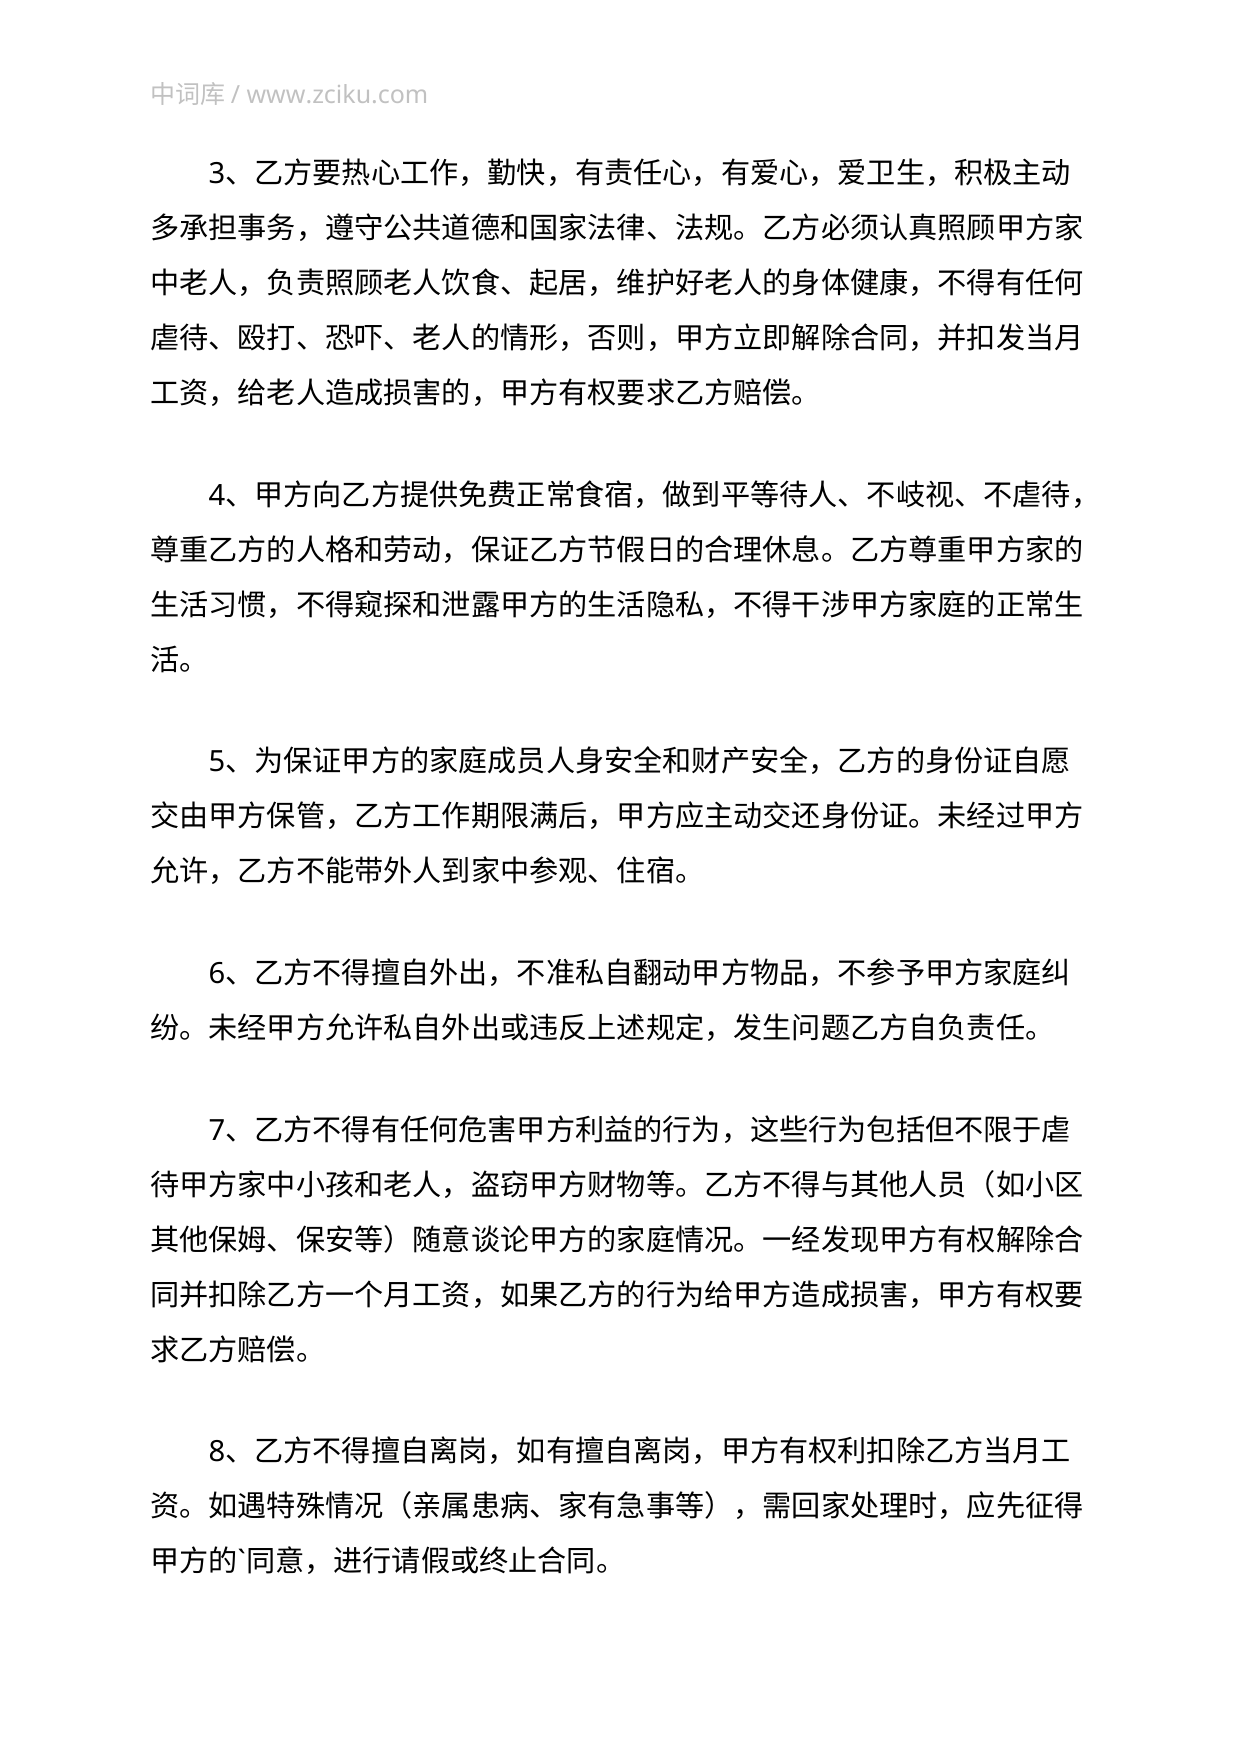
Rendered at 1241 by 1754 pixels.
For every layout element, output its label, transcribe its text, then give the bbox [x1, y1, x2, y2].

text 4、甲方向乙方提供免费正常食宿，做到平等待人、不岐视、不虐待，尊重乙方的人格和劳动，保证乙方节假日的合理休息。乙方尊重甲方家的生活习惯，不得窥探和泄露甲方的生活隐私，不得干涉甲方家庭的正常生活。 [150, 471, 1090, 678]
text 8、乙方不得擅自离岗，如有擅自离岗，甲方有权利扣除乙方当月工资。如遇特殊情况（亲属患病、家有急事等），需回家处理时，应先征得甲方的`同意，进行请假或终止合同。 [150, 1428, 1090, 1580]
text 6、乙方不得擅自外出，不准私自翻动甲方物品，不参予甲方家庭纠纷。未经甲方允许私自外出或违反上述规定，发生问题乙方自负责任。 [150, 950, 1090, 1047]
text 5、为保证甲方的家庭成员人身安全和财产安全，乙方的身份证自愿交由甲方保管，乙方工作期限满后，甲方应主动交还身份证。未经过甲方允许，乙方不能带外人到家中参观、住宿。 [150, 738, 1090, 890]
text 7、乙方不得有任何危害甲方利益的行为，这些行为包括但不限于虐待甲方家中小孩和老人，盗窃甲方财物等。乙方不得与其他人员（如小区其他保姆、保安等）随意谈论甲方的家庭情况。一经发现甲方有权解除合同并扣除乙方一个月工资，如果乙方的行为给甲方造成损害，甲方有权要求乙方赔偿。 [150, 1106, 1090, 1368]
text 3、乙方要热心工作，勤快，有责任心，有爱心，爱卫生，积极主动多承担事务，遵守公共道德和国家法律、法规。乙方必须认真照顾甲方家中老人，负责照顾老人饮食、起居，维护好老人的身体健康，不得有任何虐待、殴打、恐吓、老人的情形，否则，甲方立即解除合同，并扣发当月工资，给老人造成损害的，甲方有权要求乙方赔偿。 [150, 150, 1090, 412]
